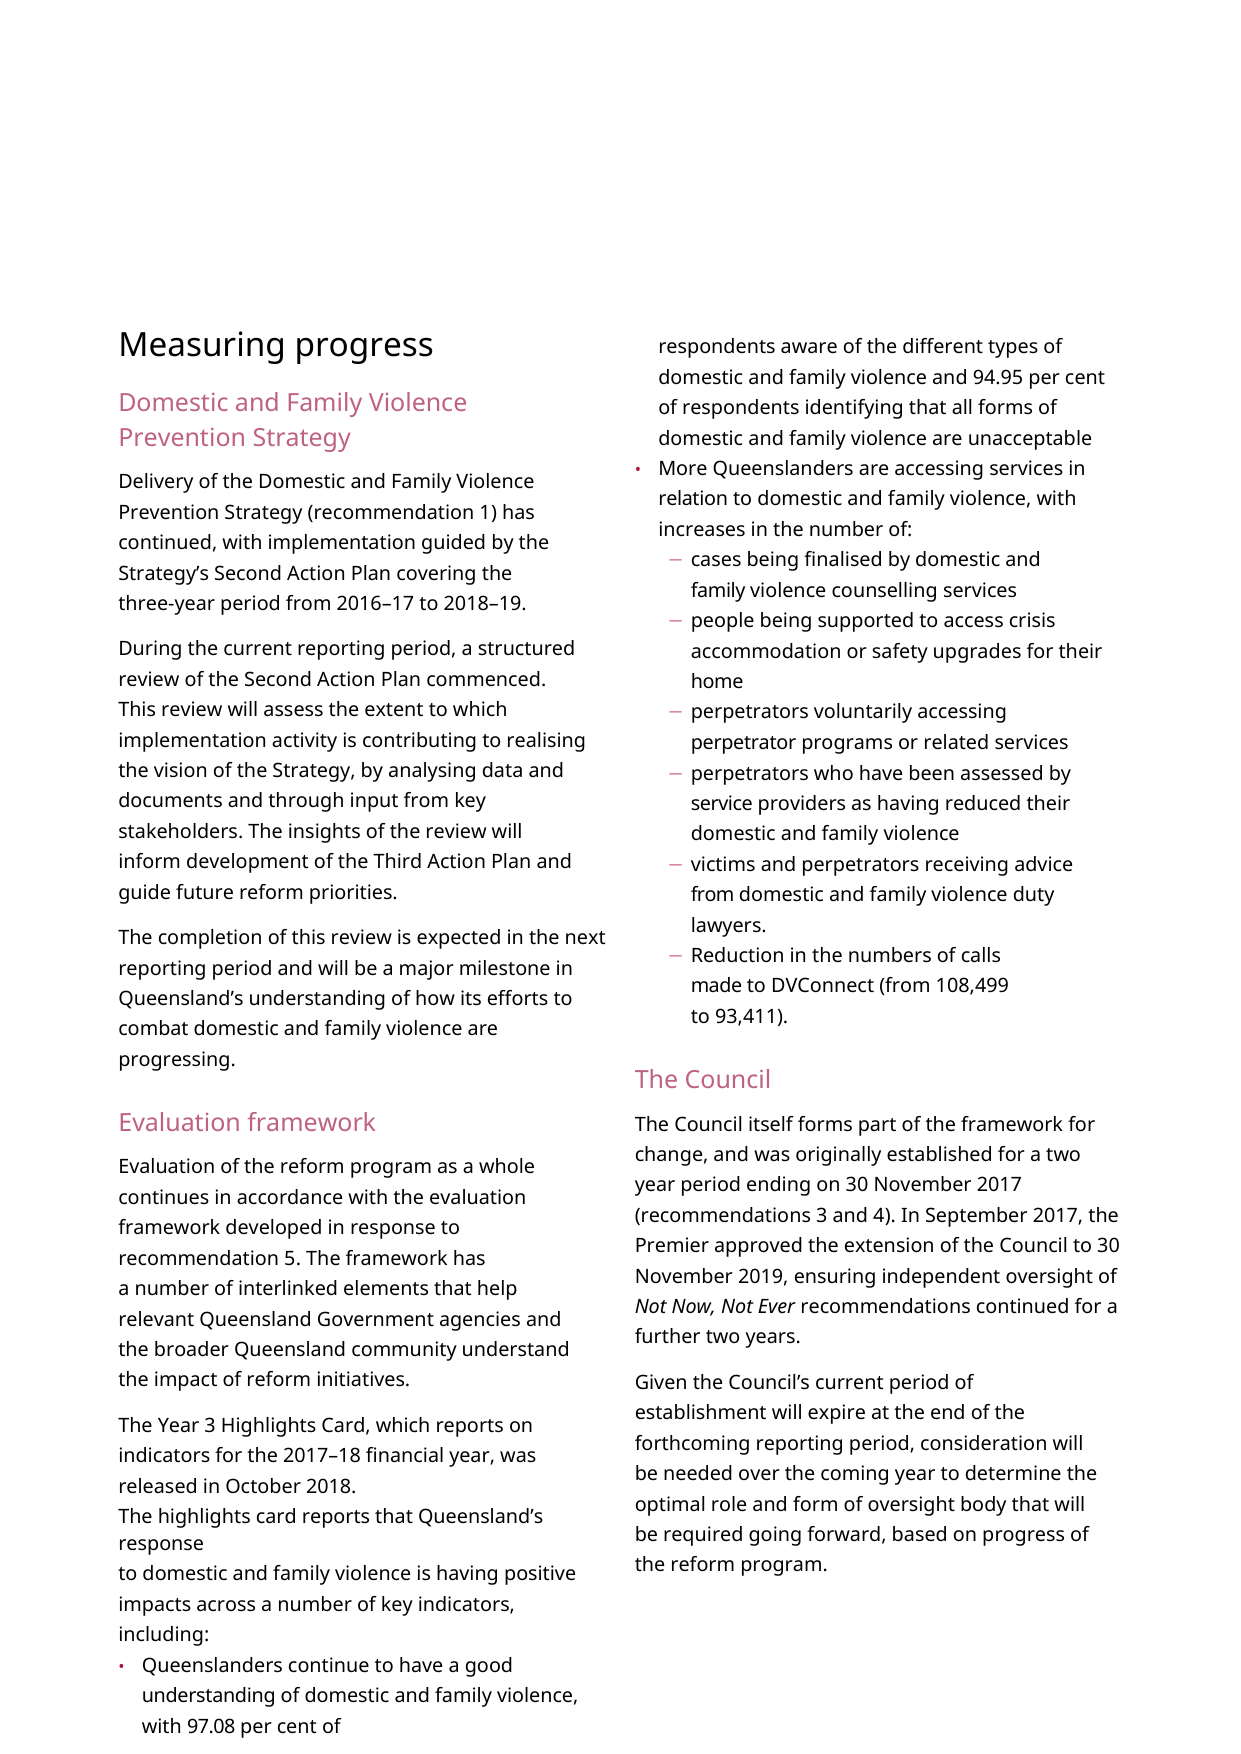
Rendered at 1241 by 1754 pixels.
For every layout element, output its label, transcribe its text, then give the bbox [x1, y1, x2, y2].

subtitle Evaluation framework [118, 1105, 607, 1139]
list perpetrators who have been assessed by service providers as having reduced their domestic and family violence [667, 759, 1096, 847]
list Queenslanders continue to have a good understanding of domestic and family violence, with 97.08 per cent of [118, 1651, 601, 1739]
list More Queenslanders are accessing services in relation to domestic and family violence, with increases in the number of: [634, 454, 1112, 542]
list perpetrators voluntarily accessing perpetrator programs or related services [667, 698, 1071, 755]
text Given the Council’s current period of establishment will expire at the end of the forthcoming reporting period, consideration will be needed over the coming year to determine the optimal role and form of oversight body that will be required going forward, based on progress of the reform program. [634, 1368, 1102, 1578]
text Evaluation of the reform program as a whole continues in accordance with the evaluation framework developed in response to recommendation 5. The framework has [118, 1153, 589, 1271]
list people being supported to access crisis accommodation or safety upgrades for their home [667, 606, 1107, 694]
subtitle Domestic and Family Violence Prevention Strategy [118, 385, 550, 454]
text The completion of this review is expected in the next reporting period and will be a major milestone in Queensland’s understanding of how its efforts to combat domestic and family violence are progressing. [118, 923, 607, 1072]
list cases being finalised by domestic and family violence counselling services [667, 546, 1065, 603]
text The Year 3 Highlights Card, which reports on indicators for the 2017–18 financial year, was released in October 2018. [118, 1411, 607, 1499]
subtitle The Council [634, 1062, 1134, 1096]
list Reduction in the numbers of calls made to DVConnect (from 108,499 to 93,411). [667, 941, 1022, 1029]
text The Council itself forms part of the framework for change, and was originally established for a two year period ending on 30 November 2017 (recommendations 3 and 4). In September 2017, the Premier approved the extension of the Council to 30 November 2019, ensuring independent oversight of Not Now, Not Ever recommendations continued for a further two years. [634, 1110, 1123, 1350]
text During the current reporting period, a structured review of the Second Action Plan commenced. This review will assess the extent to which implementation activity is contributing to realising the vision of the Strategy, by analysing data and documents and through input from key stakeholders. The insights of the review will inform development of the Third Action Plan and guide future reform priorities. [118, 634, 589, 905]
text respondents aware of the different types of domestic and family violence and 94.95 per cent of respondents identifying that all forms of domestic and family violence are unacceptable [658, 332, 1123, 451]
text Delivery of the Domestic and Family Violence Prevention Strategy (recommendation 1) has continued, with implementation guided by the Strategy’s Second Action Plan covering the three‑year period from 2016–17 to 2018–19. [118, 468, 607, 616]
subtitle Measuring progress [118, 321, 607, 366]
text The highlights card reports that Queensland’s response [118, 1502, 607, 1556]
text to domestic and family violence is having positive impacts across a number of key indicators, including: [118, 1560, 609, 1647]
text a number of interlinked elements that help relevant Queensland Government agencies and the broader Queensland community understand the impact of reform initiatives. [118, 1274, 587, 1393]
list victims and perpetrators receiving advice from domestic and family violence duty lawyers. [667, 850, 1076, 938]
